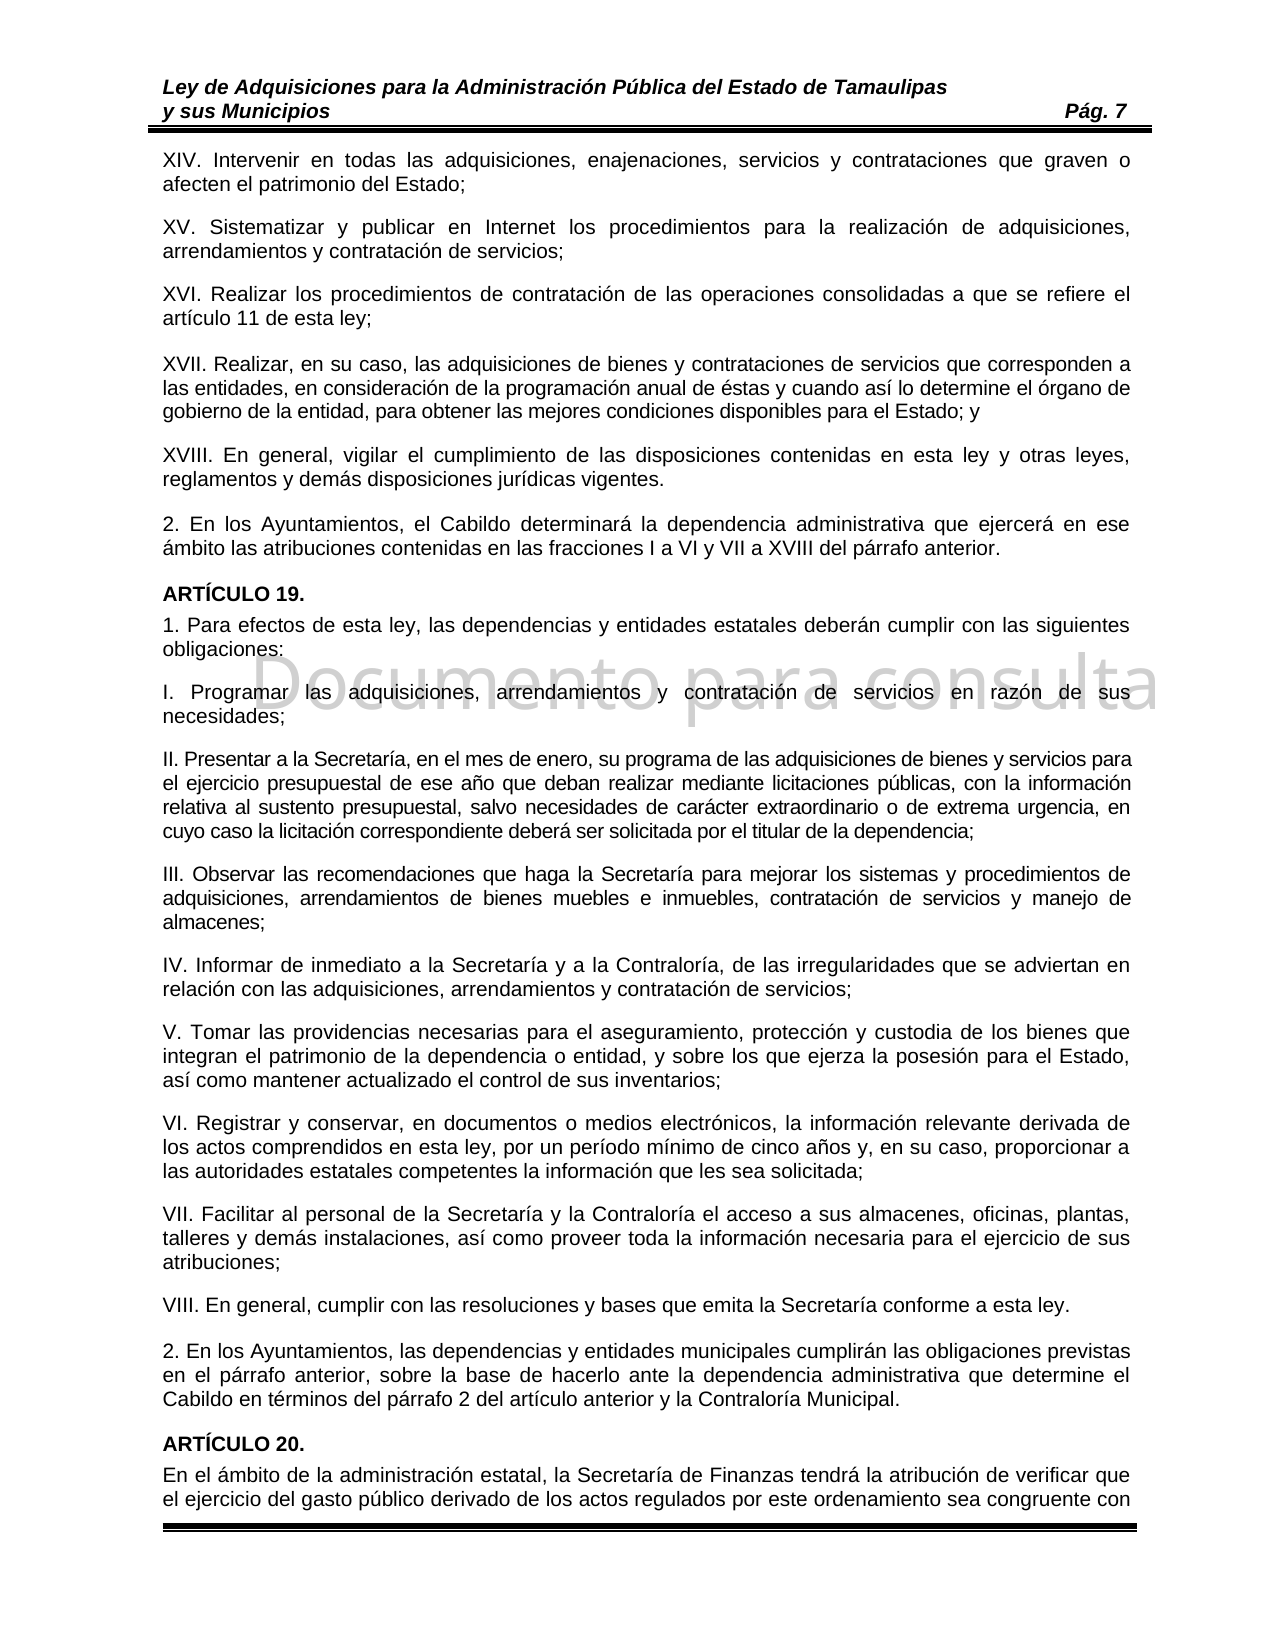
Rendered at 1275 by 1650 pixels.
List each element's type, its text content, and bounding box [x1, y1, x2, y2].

text VII. Facilitar al personal de y el acceso a sus almacenes, oficinas, plantas, talleres y demás instalaciones, así como proveer toda la información necesaria para el ejercicio de sus atribuciones; [162, 1202, 1132, 1274]
text XIV. Intervenir en todas las adquisiciones, enajenaciones, servicios y contrataciones que graven o afecten el patrimonio del Estado; [162, 148, 1132, 196]
text 1. Para efectos de esta ley, las dependencias y entidades estatales deberán cumplir con las siguientes obligaciones: [162, 612, 1132, 660]
text ARTÍCULO 20. [162, 1432, 1132, 1456]
text 2. En los Ayuntamientos, el Cabildo determinará la dependencia administrativa que ejercerá en ese ámbito las atribuciones contenidas en las fracciones I a VI y VII a XVIII del párrafo anterior. [162, 512, 1132, 560]
text VI. Registrar y conservar, en documentos o medios electrónicos, la información relevante derivada de los actos comprendidos en esta ley, por un período mínimo de cinco años y, en su caso, proporcionar a las autoridades estatales competentes la información que les sea solicitada; [162, 1111, 1132, 1183]
text VIII. En general, cumplir con las resoluciones y bases que emita conforme a esta ley. [162, 1293, 1132, 1317]
text I. Programar las adquisiciones, arrendamientos y contratación de servicios en razón de sus necesidades; [162, 679, 1132, 727]
text XVII. Realizar, en su caso, las adquisiciones de bienes y contrataciones de servicios que corresponden a las entidades, en consideración de la programación anual de éstas y cuando así lo determine el órgano de gobierno de la entidad, para obtener las mejores condiciones disponibles para el Estado; y [162, 351, 1132, 423]
text V. Tomar las providencias necesarias para el aseguramiento, protección y custodia de los bienes que integran el patrimonio de la dependencia o entidad, y sobre los que ejerza la posesión para el Estado, así como mantener actualizado el control de sus inventarios; [162, 1020, 1132, 1092]
text XVI. Realizar los procedimientos de contratación de las operaciones consolidadas a que se refiere el artículo 11 de esta ley; [162, 282, 1132, 330]
text XV. Sistematizar y publicar en Internet los procedimientos para la realización de adquisiciones, arrendamientos y contratación de servicios; [162, 215, 1132, 263]
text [162, 1463, 1132, 1511]
text II. Presentar a , en el mes de enero, su programa de las adquisiciones de bienes y servicios para el ejercicio presupuestal de ese año que deban realizar mediante licitaciones públicas, con la información relativa al sustento presupuestal, salvo necesidades de carácter extraordinario o de extrema urgencia, en cuyo caso la licitación correspondiente deberá ser solicitada por el titular de la dependencia; [162, 747, 1132, 842]
text ARTÍCULO 19. [162, 581, 1132, 605]
text XVIII. En general, vigilar el cumplimiento de las disposiciones contenidas en esta ley y otras leyes, reglamentos y demás disposiciones jurídicas vigentes. [162, 442, 1132, 490]
text 2. En los Ayuntamientos, las dependencias y entidades municipales cumplirán las obligaciones previstas en el párrafo anterior, sobre la base de hacerlo ante la dependencia administrativa que determine el Cabildo en términos del párrafo 2 del artículo anterior y [162, 1338, 1132, 1410]
text III. Observar las recomendaciones que haga para mejorar los sistemas y procedimientos de adquisiciones, arrendamientos de bienes muebles e inmuebles, contratación de servicios y manejo de almacenes; [162, 862, 1132, 933]
text IV. Informar de inmediato a y a , de las irregularidades que se adviertan en relación con las adquisiciones, arrendamientos y contratación de servicios; [162, 953, 1132, 1001]
